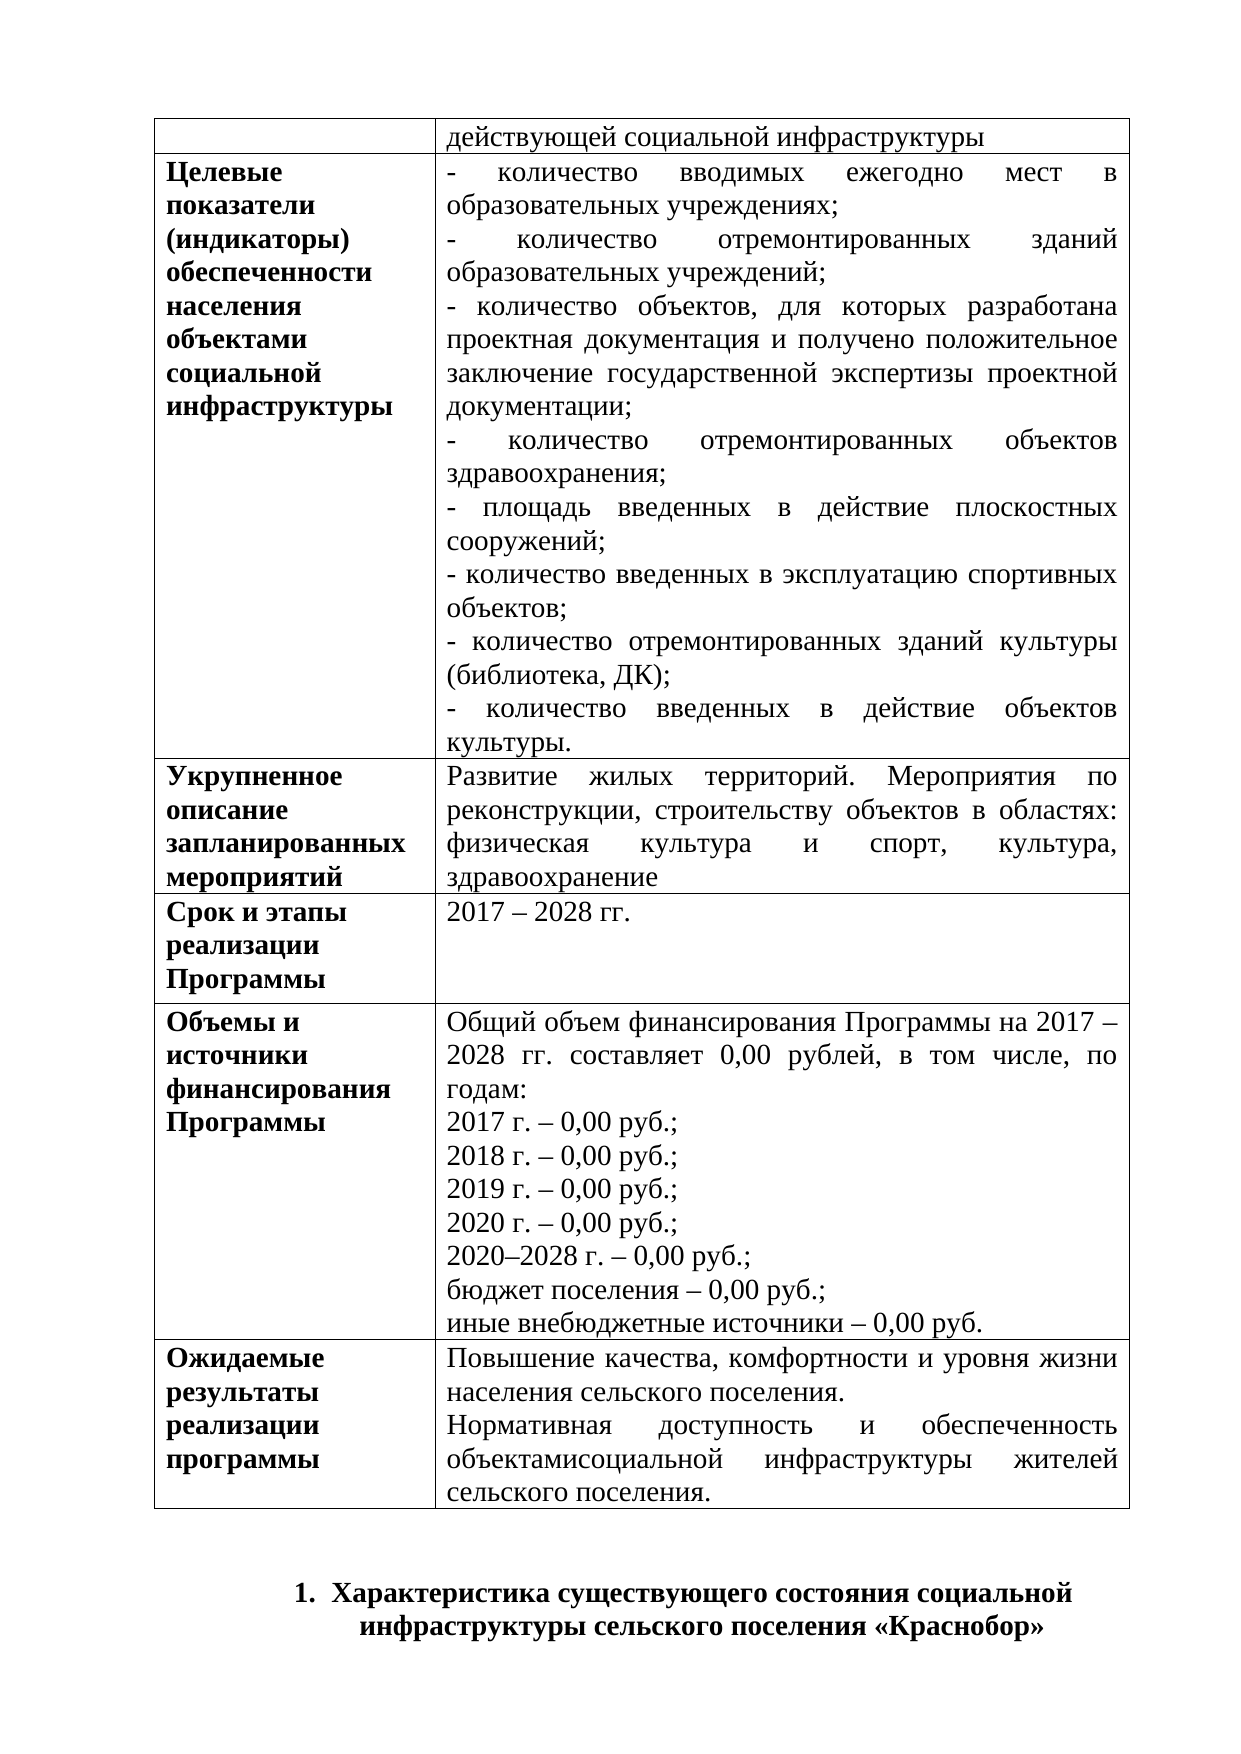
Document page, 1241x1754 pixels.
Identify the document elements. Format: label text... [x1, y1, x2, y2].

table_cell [155, 119, 435, 153]
table_cell Общий объем финансирования Программы на 2017 – 2028 гг. составляет 0,00 рублей, в том числе, по годам: 2017 г. – 0,00 руб.; 2018 г. – 0,00 руб.; 2019 г. – 0,00 руб.; 2020 г. – 0,00 руб.; 2020–2028 г. – 0,00 руб.; бюджет поселения – 0,00 руб.; иные внебюджетные источники – 0,00 руб. [436, 1004, 1129, 1339]
table_cell Развитие жилых территорий. Мероприятия по реконструкции, строительству объектов в областях: физическая культура и спорт, культура, здравоохранение [436, 759, 1129, 893]
table_cell 2017 – 2028 гг. [436, 894, 1129, 1003]
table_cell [436, 119, 1129, 153]
table_cell Срок и этапы реализации Программы [155, 894, 435, 1003]
table_cell Целевые показатели (индикаторы) обеспеченности населения объектами социальной инфраструктуры [155, 154, 435, 757]
list Характеристика существующего состояния социальной инфраструктуры сельского поселения «Краснобор» [185, 1575, 1181, 1642]
table_cell Объемы и источники финансирования Программы [155, 1004, 435, 1339]
table_cell Повышение качества, комфортности и уровня жизни населения сельского поселения. Нормативная доступность и обеспеченность объектамисоциальной инфраструктуры жителей сельского поселения. [436, 1340, 1129, 1508]
table_cell - количество вводимых ежегодно мест в образовательных учреждениях; - количество отремонтированных зданий образовательных учреждений; - количество объектов, для которых разработана проектная документация и получено положительное заключение государственной экспертизы проектной документации; - количество отремонтированных объектов здравоохранения; - площадь введенных в действие плоскостных сооружений; - количество введенных в эксплуатацию спортивных объектов; - количество отремонтированных зданий культуры (библиотека, ДК); - количество введенных в действие объектов культуры. [436, 154, 1129, 757]
table_cell Ожидаемые результаты реализации программы [155, 1340, 435, 1508]
table_cell Укрупненное описание запланированных мероприятий [155, 759, 435, 893]
